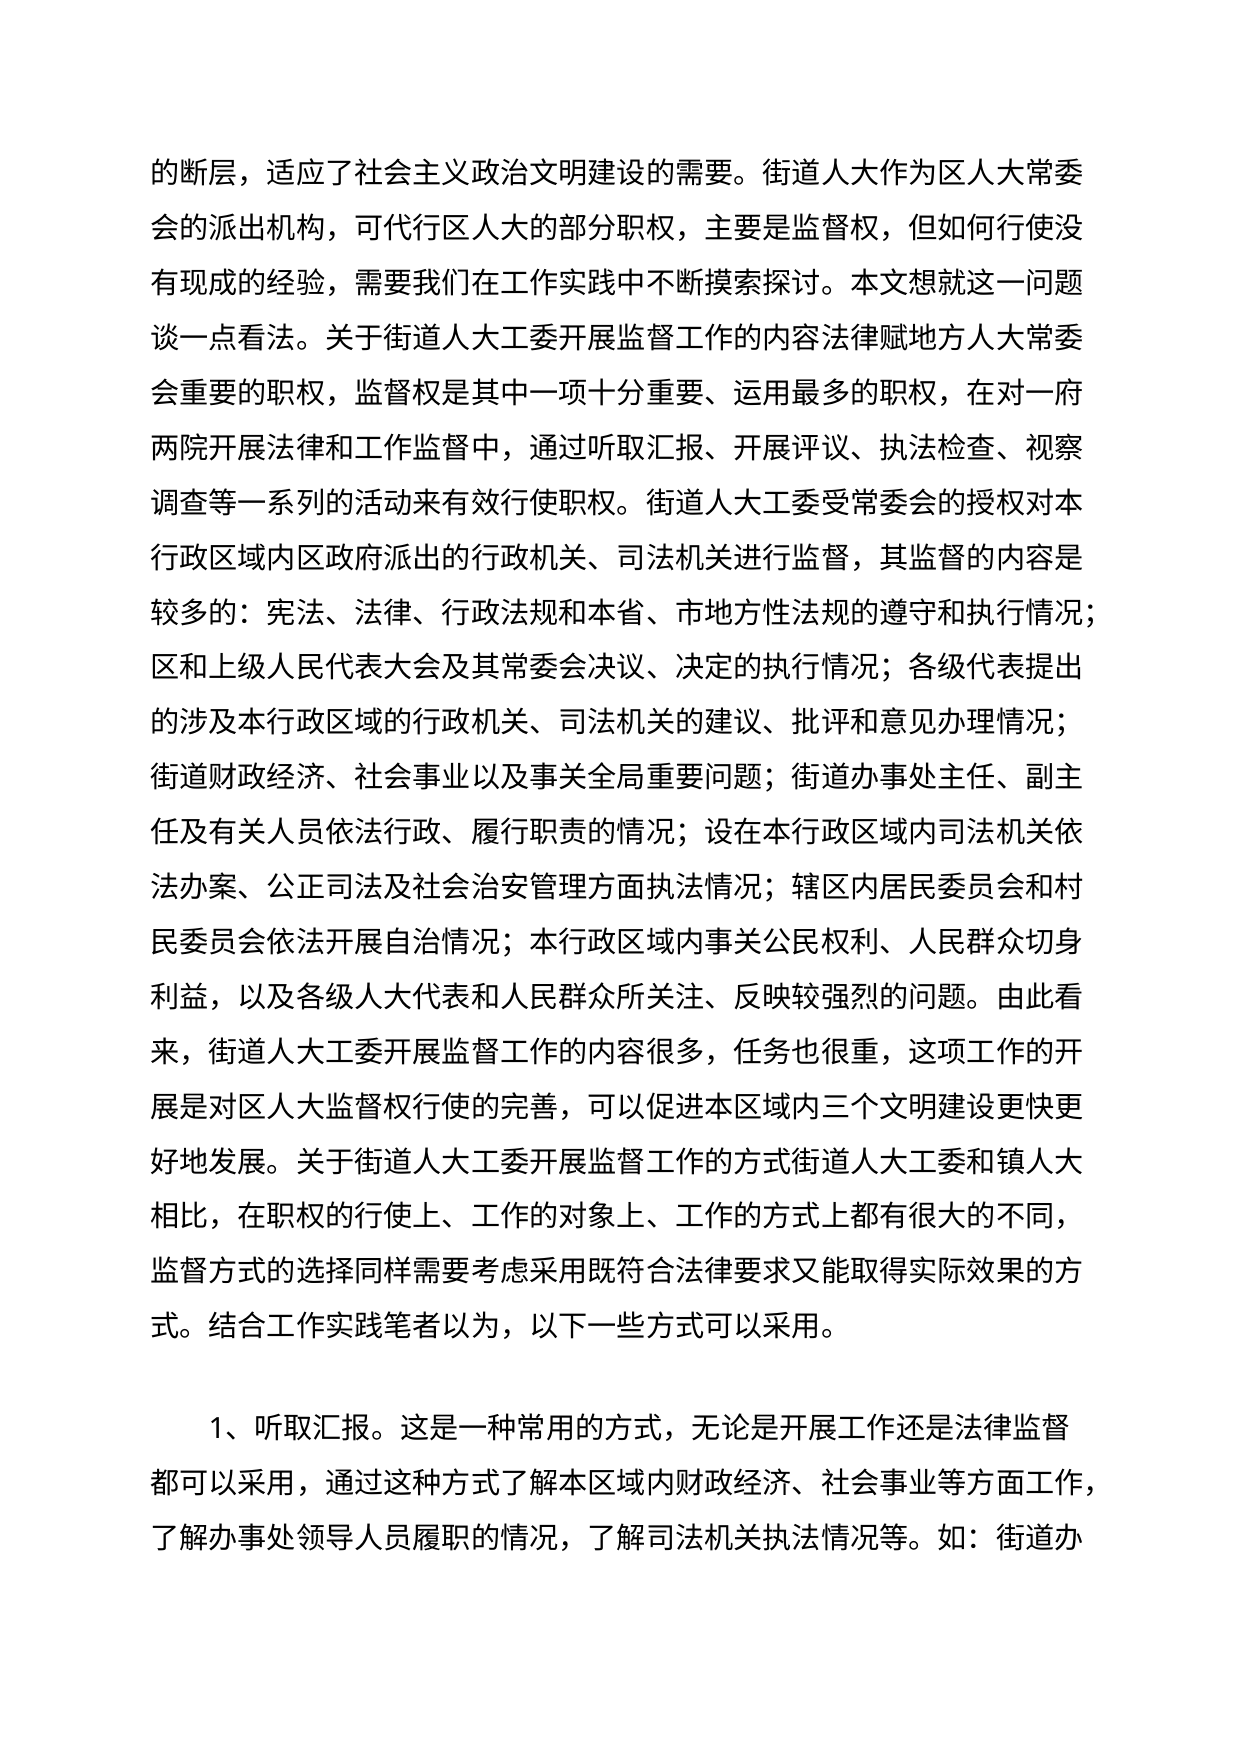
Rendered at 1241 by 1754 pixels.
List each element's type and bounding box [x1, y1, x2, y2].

text [150, 150, 1090, 1345]
text [150, 1404, 1090, 1557]
